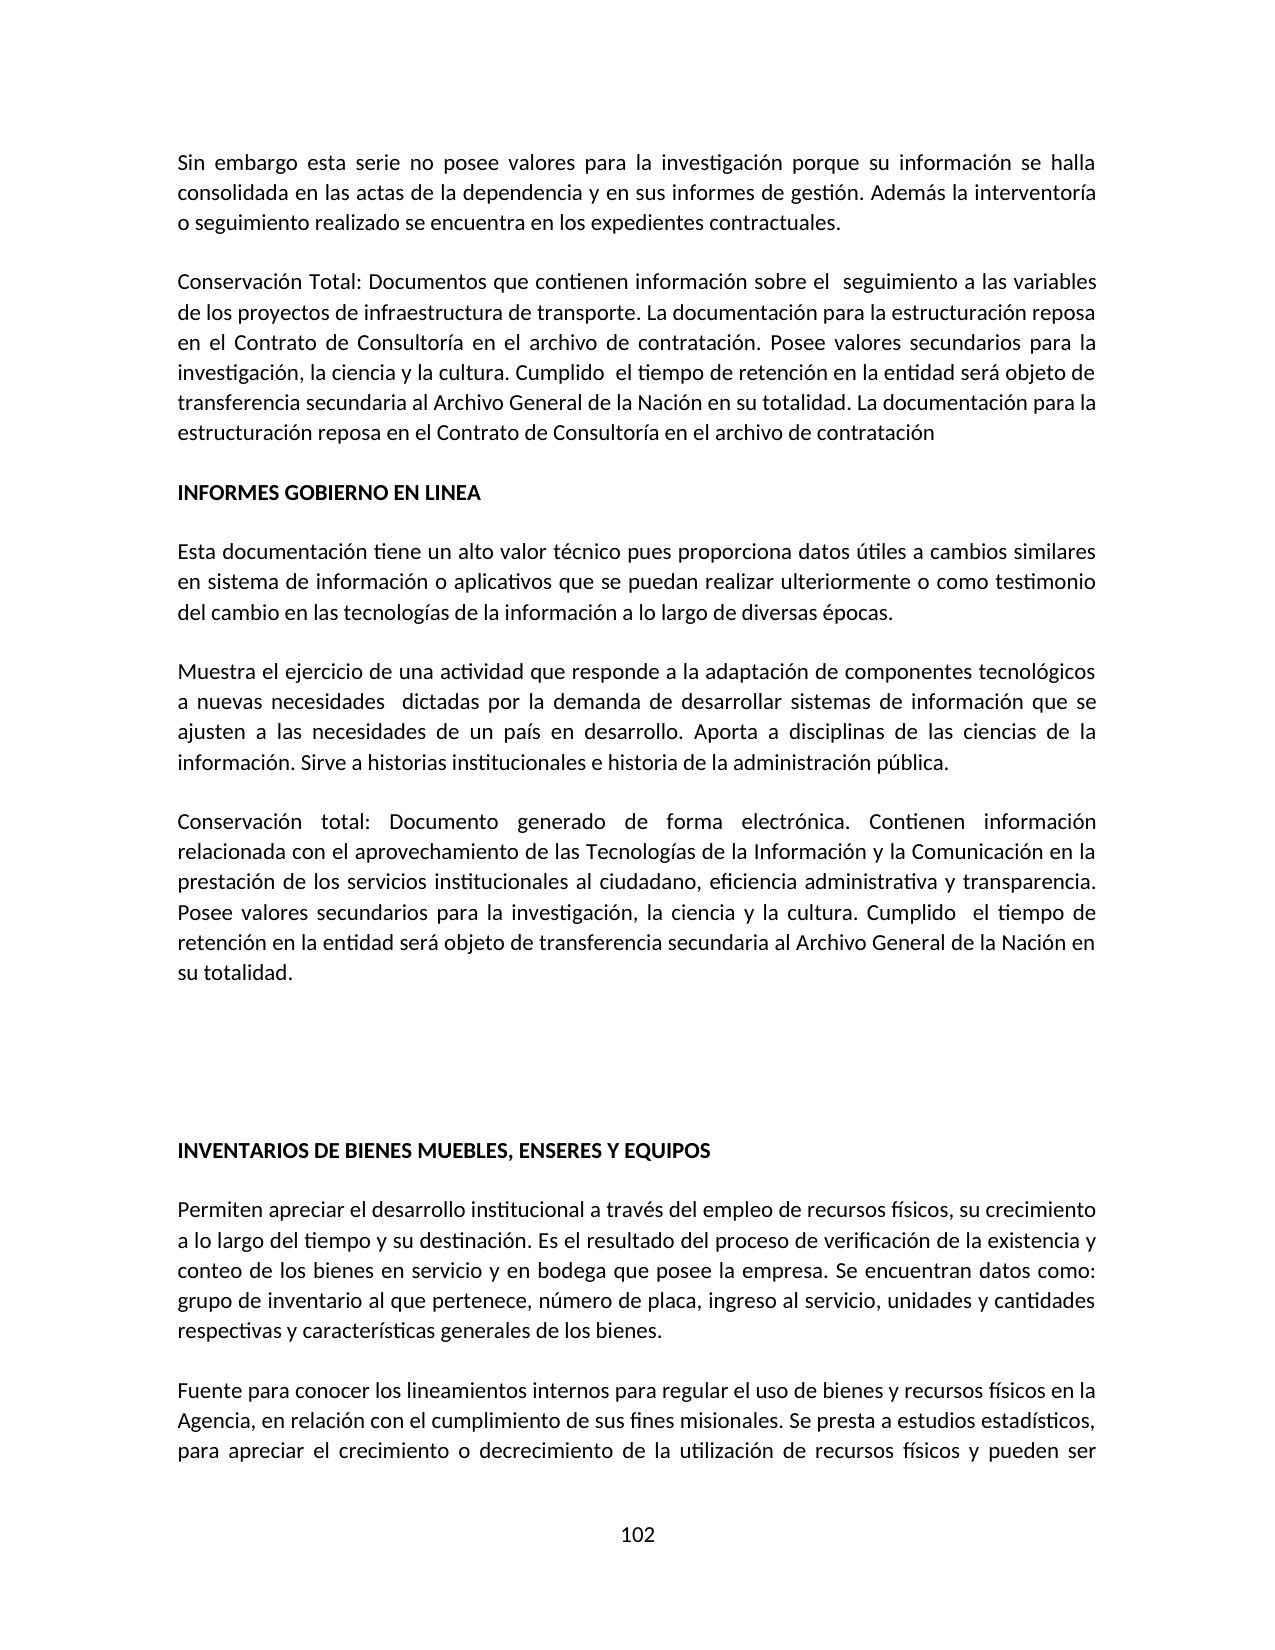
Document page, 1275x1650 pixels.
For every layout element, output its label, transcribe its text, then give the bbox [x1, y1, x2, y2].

text INFORMES GOBIERNO EN LINEA [177, 478, 1098, 506]
text Sin embargo esta serie no posee valores para la investigación porque su información se halla consolidada en las actas de la dependencia y en sus informes de gestión. Además la interventoría o seguimiento realizado se encuentra en los expedientes contractuales. [177, 148, 1098, 236]
text INVENTARIOS DE BIENES MUEBLES, ENSERES Y EQUIPOS [177, 1136, 1098, 1164]
text Permiten apreciar el desarrollo institucional a través del empleo de recursos físicos, su crecimiento a lo largo del tiempo y su destinación. Es el resultado del proceso de verificación de la existencia y conteo de los bienes en servicio y en bodega que posee la empresa. Se encuentran datos como: grupo de inventario al que pertenece, número de placa, ingreso al servicio, unidades y cantidades respectivas y características generales de los bienes. [177, 1196, 1098, 1344]
text Conservación Total: Documentos que contienen información sobre el seguimiento a las variables de los proyectos de infraestructura de transporte. La documentación para la estructuración reposa en el Contrato de Consultoría en el archivo de contratación. Posee valores secundarios para la investigación, la ciencia y la cultura. Cumplido el tiempo de retención en la entidad será objeto de transferencia secundaria al Archivo General de la Nación en su totalidad. La documentación para la estructuración reposa en el Contrato de Consultoría en el archivo de contratación [177, 267, 1098, 446]
text Conservación total: Documento generado de forma electrónica. Contienen información relacionada con el aprovechamiento de las Tecnologías de la Información y la Comunicación en la prestación de los servicios institucionales al ciudadano, eficiencia administrativa y transparencia. Posee valores secundarios para la investigación, la ciencia y la cultura. Cumplido el tiempo de retención en la entidad será objeto de transferencia secundaria al Archivo General de la Nación en su totalidad. [177, 807, 1098, 986]
text Esta documentación tiene un alto valor técnico pues proporciona datos útiles a cambios similares en sistema de información o aplicativos que se puedan realizar ulteriormente o como testimonio del cambio en las tecnologías de la información a lo largo de diversas épocas. [177, 537, 1098, 626]
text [177, 1376, 1098, 1464]
text Muestra el ejercicio de una actividad que responde a la adaptación de componentes tecnológicos a nuevas necesidades dictadas por la demanda de desarrollar sistemas de información que se ajusten a las necesidades de un país en desarrollo. Aporta a disciplinas de las ciencias de la información. Sirve a historias institucionales e historia de la administración pública. [177, 657, 1098, 776]
